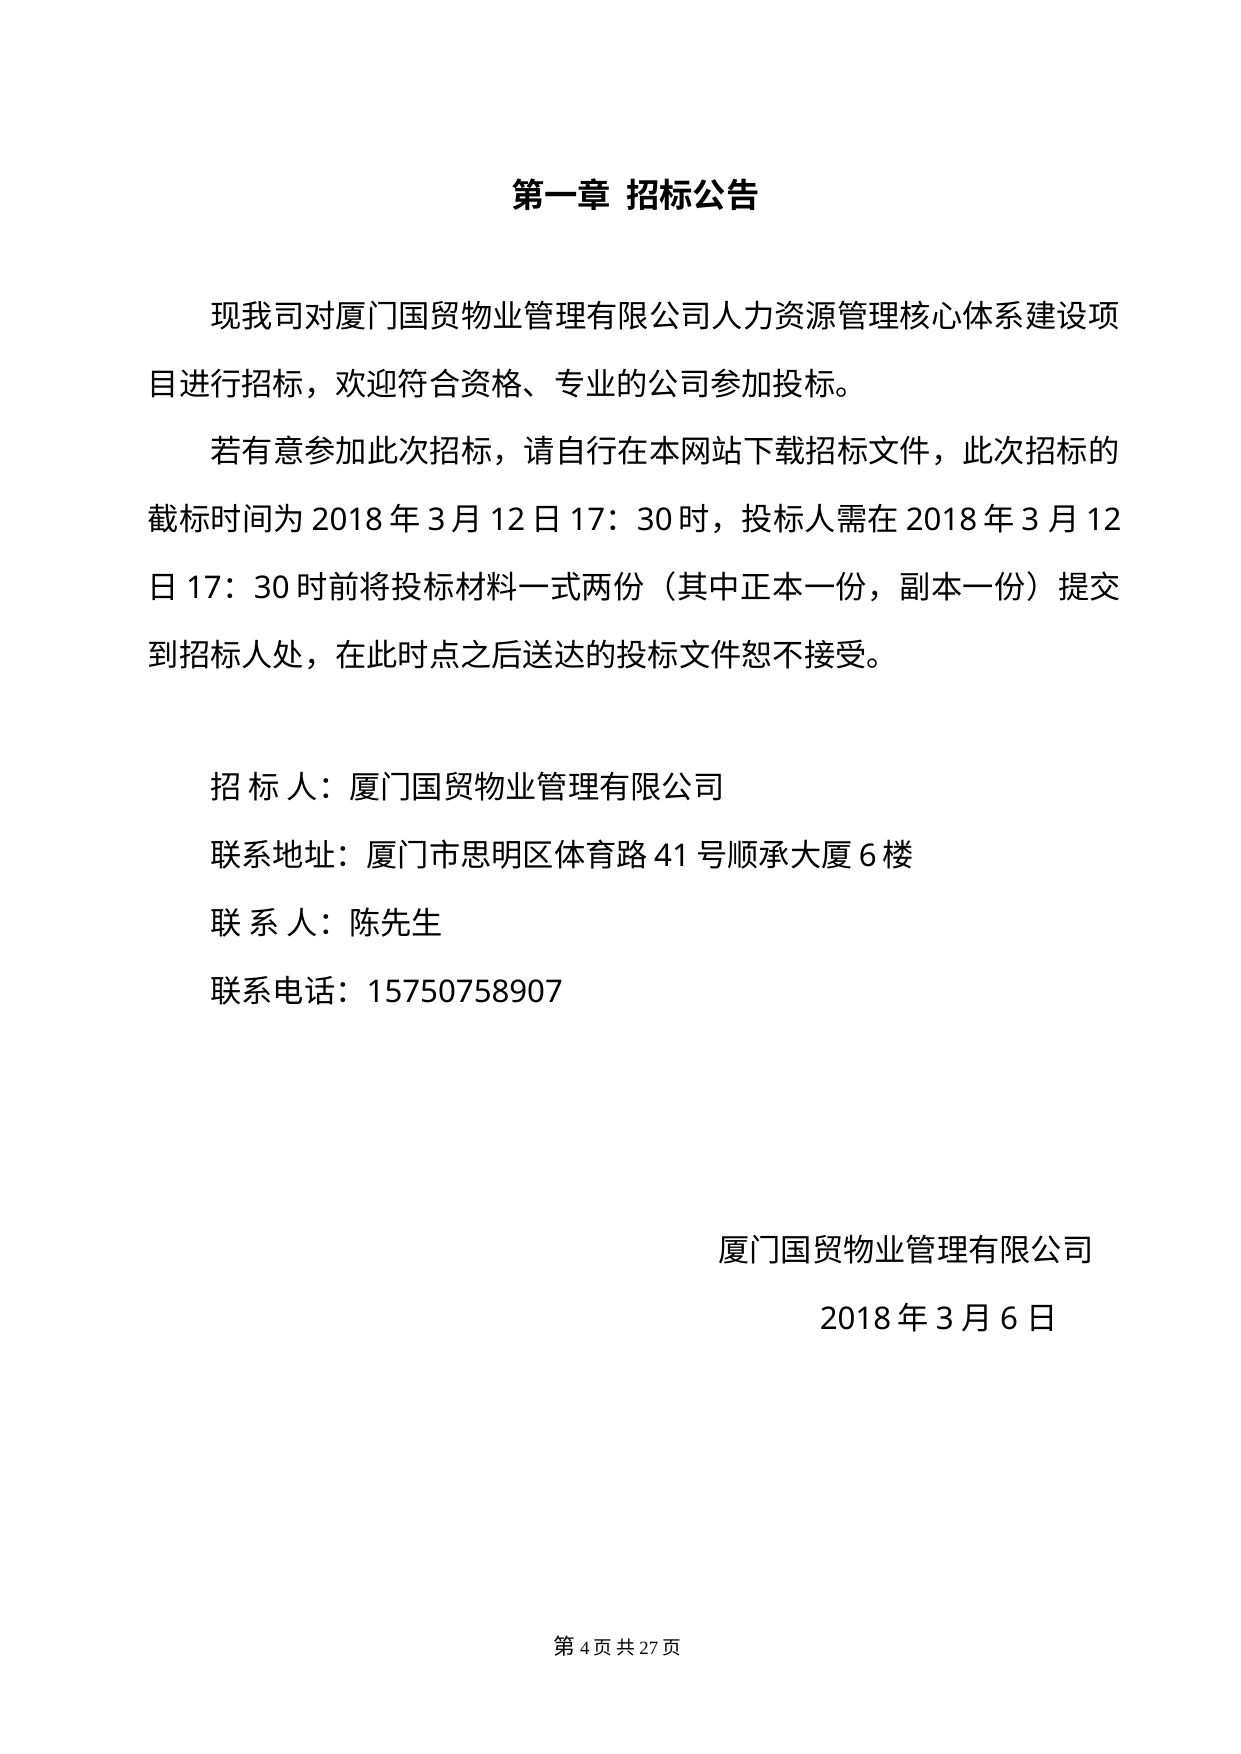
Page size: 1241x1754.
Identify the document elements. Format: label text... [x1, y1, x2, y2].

text 现我司对厦门国贸物业管理有限公司人力资源管理核心体系建设项目进行招标，欢迎符合资格、专业的公司参加投标。 [148, 291, 1122, 404]
text 若有意参加此次招标，请自行在本网站下载招标文件，此次招标的截标时间为2018年3月12日17：30时，投标人需在2018年3 月12日17：30时前将投标材料一式两份（其中正本一份，副本一份）提交到招标人处，在此时点之后送达的投标文件恕不接受。 [148, 427, 1122, 676]
text 联 系 人：陈先生 [148, 898, 1122, 943]
text 2018年 3 月 6 日 [148, 1293, 1122, 1339]
text 联系电话：15750758907 [148, 966, 1122, 1011]
text 招 标 人：厦门国贸物业管理有限公司 [148, 762, 1122, 807]
title 第一章 招标公告 [148, 168, 1122, 217]
text 联系地址：厦门市思明区体育路41号顺承大厦6楼 [148, 830, 1122, 875]
text 厦门国贸物业管理有限公司 [148, 1226, 1093, 1271]
